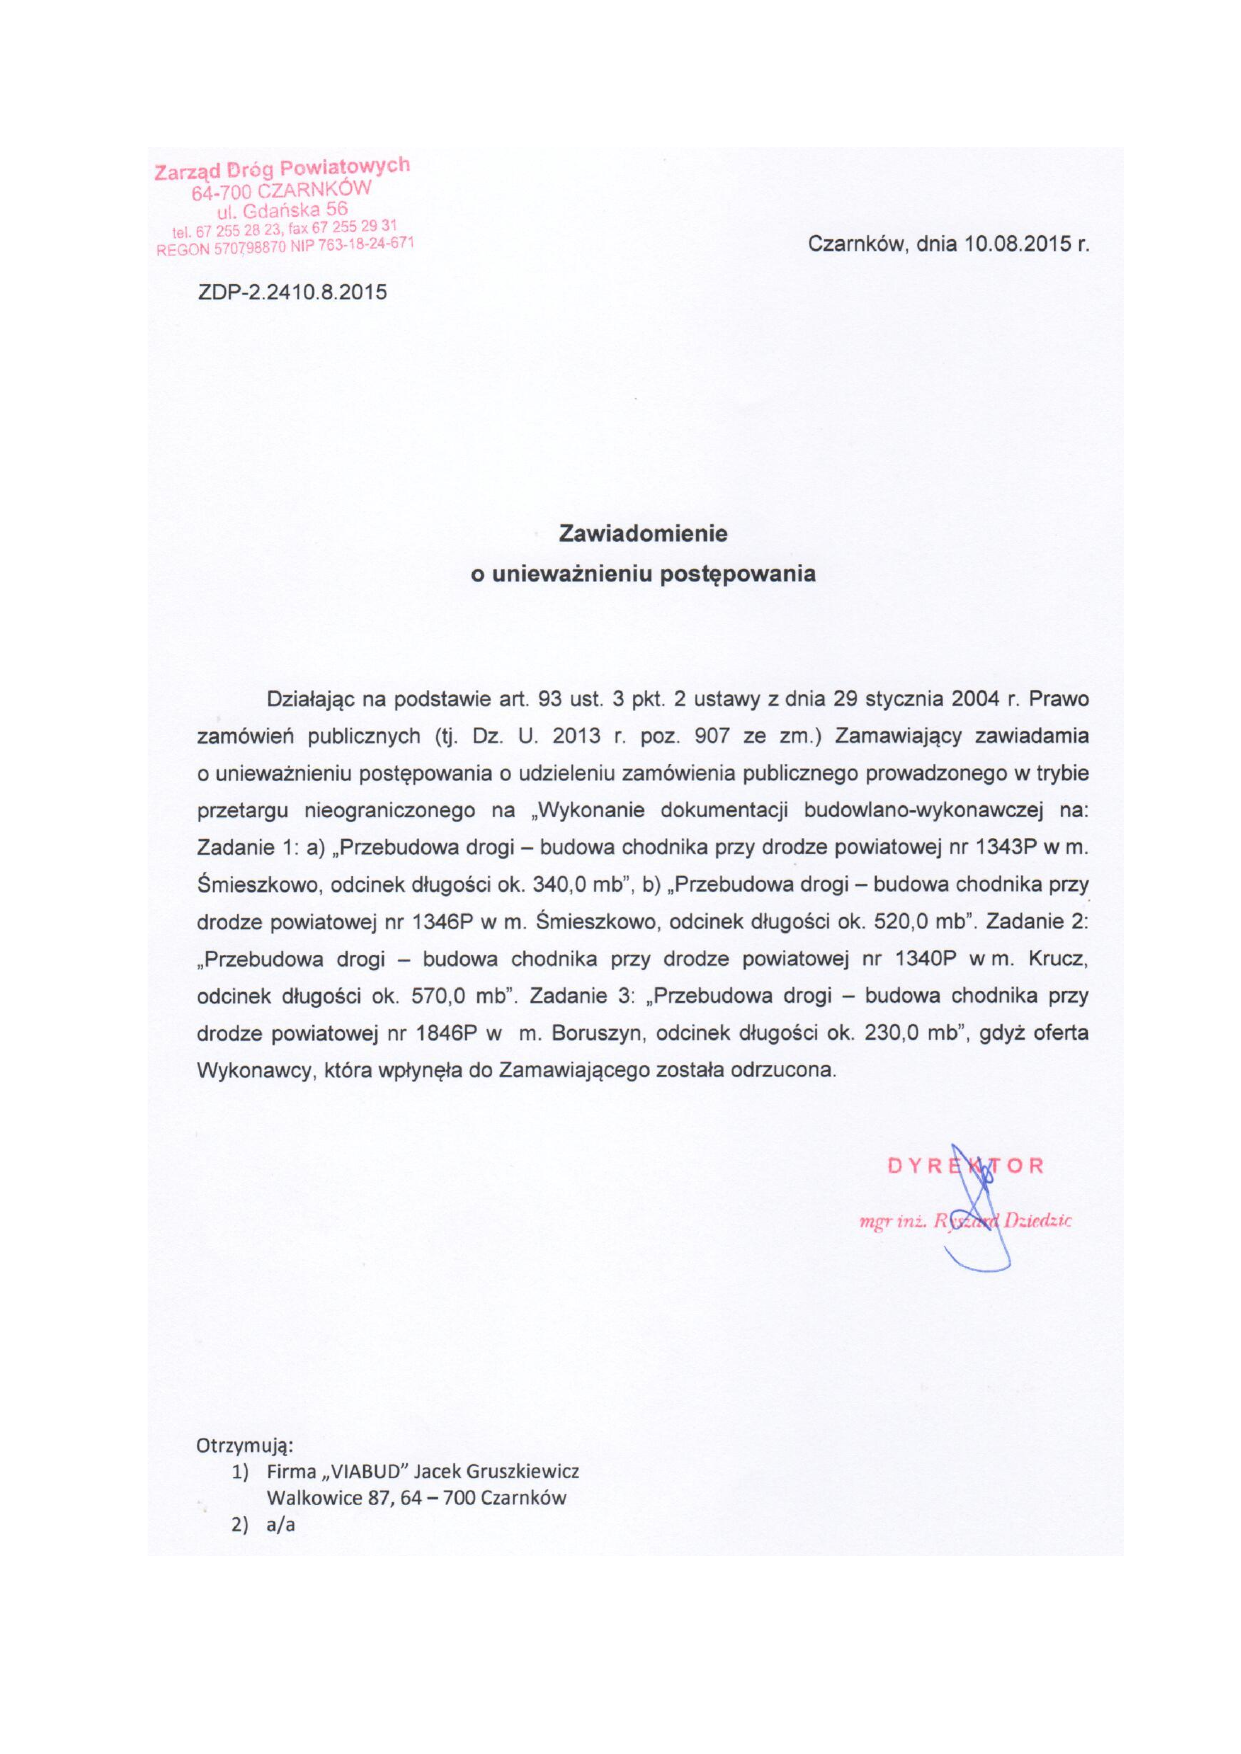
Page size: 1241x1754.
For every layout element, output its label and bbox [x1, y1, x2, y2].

picture [147, 147, 1124, 1556]
